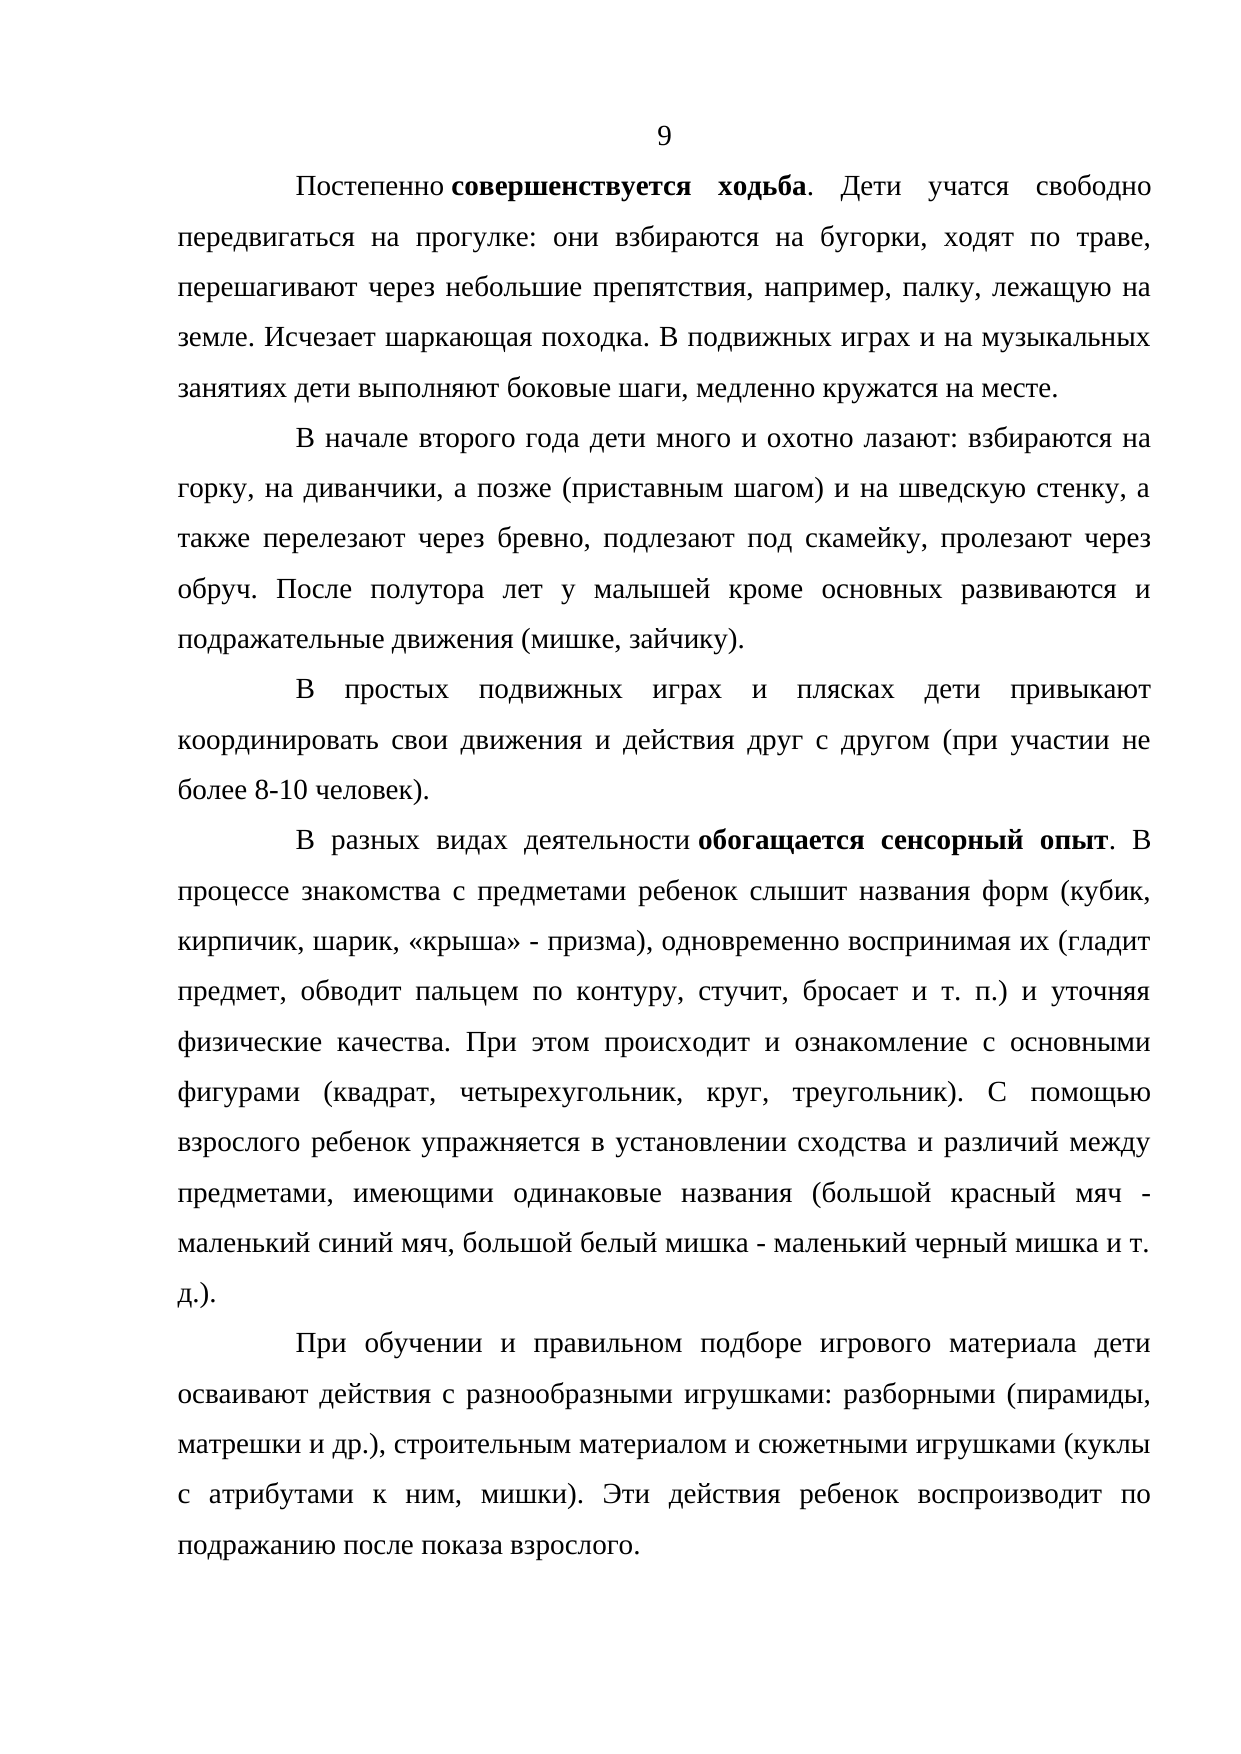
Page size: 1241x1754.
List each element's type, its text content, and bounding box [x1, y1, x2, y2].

text Постепенно совершенствуется ходьба. Дети учатся свободно передвигаться на прогулке: они взбираются на бугорки, ходят по траве, перешагивают через небольшие препятствия, например, палку, лежащую на земле. Исчезает шаркающая походка. В подвижных играх и на музыкальных занятиях дети выполняют боковые шаги, медленно кружатся на месте. [177, 168, 1152, 403]
text В начале второго года дети много и охотно лазают: взбираются на горку, на диванчики, а позже (приставным шагом) и на шведскую стенку, а также перелезают через бревно, подлезают под скамейку, пролезают через обруч. После полутора лет у малышей кроме основных развиваются и подражательные движения (мишке, зайчику). [177, 420, 1152, 655]
text 9 [177, 118, 1152, 152]
text При обучении и правильном подборе игрового материала дети осваивают действия с разнообразными игрушками: разборными (пирамиды, матрешки и др.), строительным материалом и сюжетными игрушками (куклы с атрибутами к ним, мишки). Эти действия ребенок воспроизводит по подражанию после показа взрослого. [177, 1326, 1152, 1560]
text В разных видах деятельности обогащается сенсорный опыт. В процессе знакомства с предметами ребенок слышит названия форм (кубик, кирпичик, шарик, «крыша» - призма), одновременно воспринимая их (гладит предмет, обводит пальцем по контуру, стучит, бросает и т. п.) и уточняя физические качества. При этом происходит и ознакомление с основными фигурами (квадрат, четырехугольник, круг, треугольник). С помощью взрослого ребенок упражняется в установлении сходства и различий между предметами, имеющими одинаковые названия (большой красный мяч - маленький синий мяч, большой белый мишка - маленький черный мишка и т. д.). [177, 822, 1152, 1309]
text В простых подвижных играх и плясках дети привыкают координировать свои движения и действия друг с другом (при участии не более 8-10 человек). [177, 672, 1152, 806]
